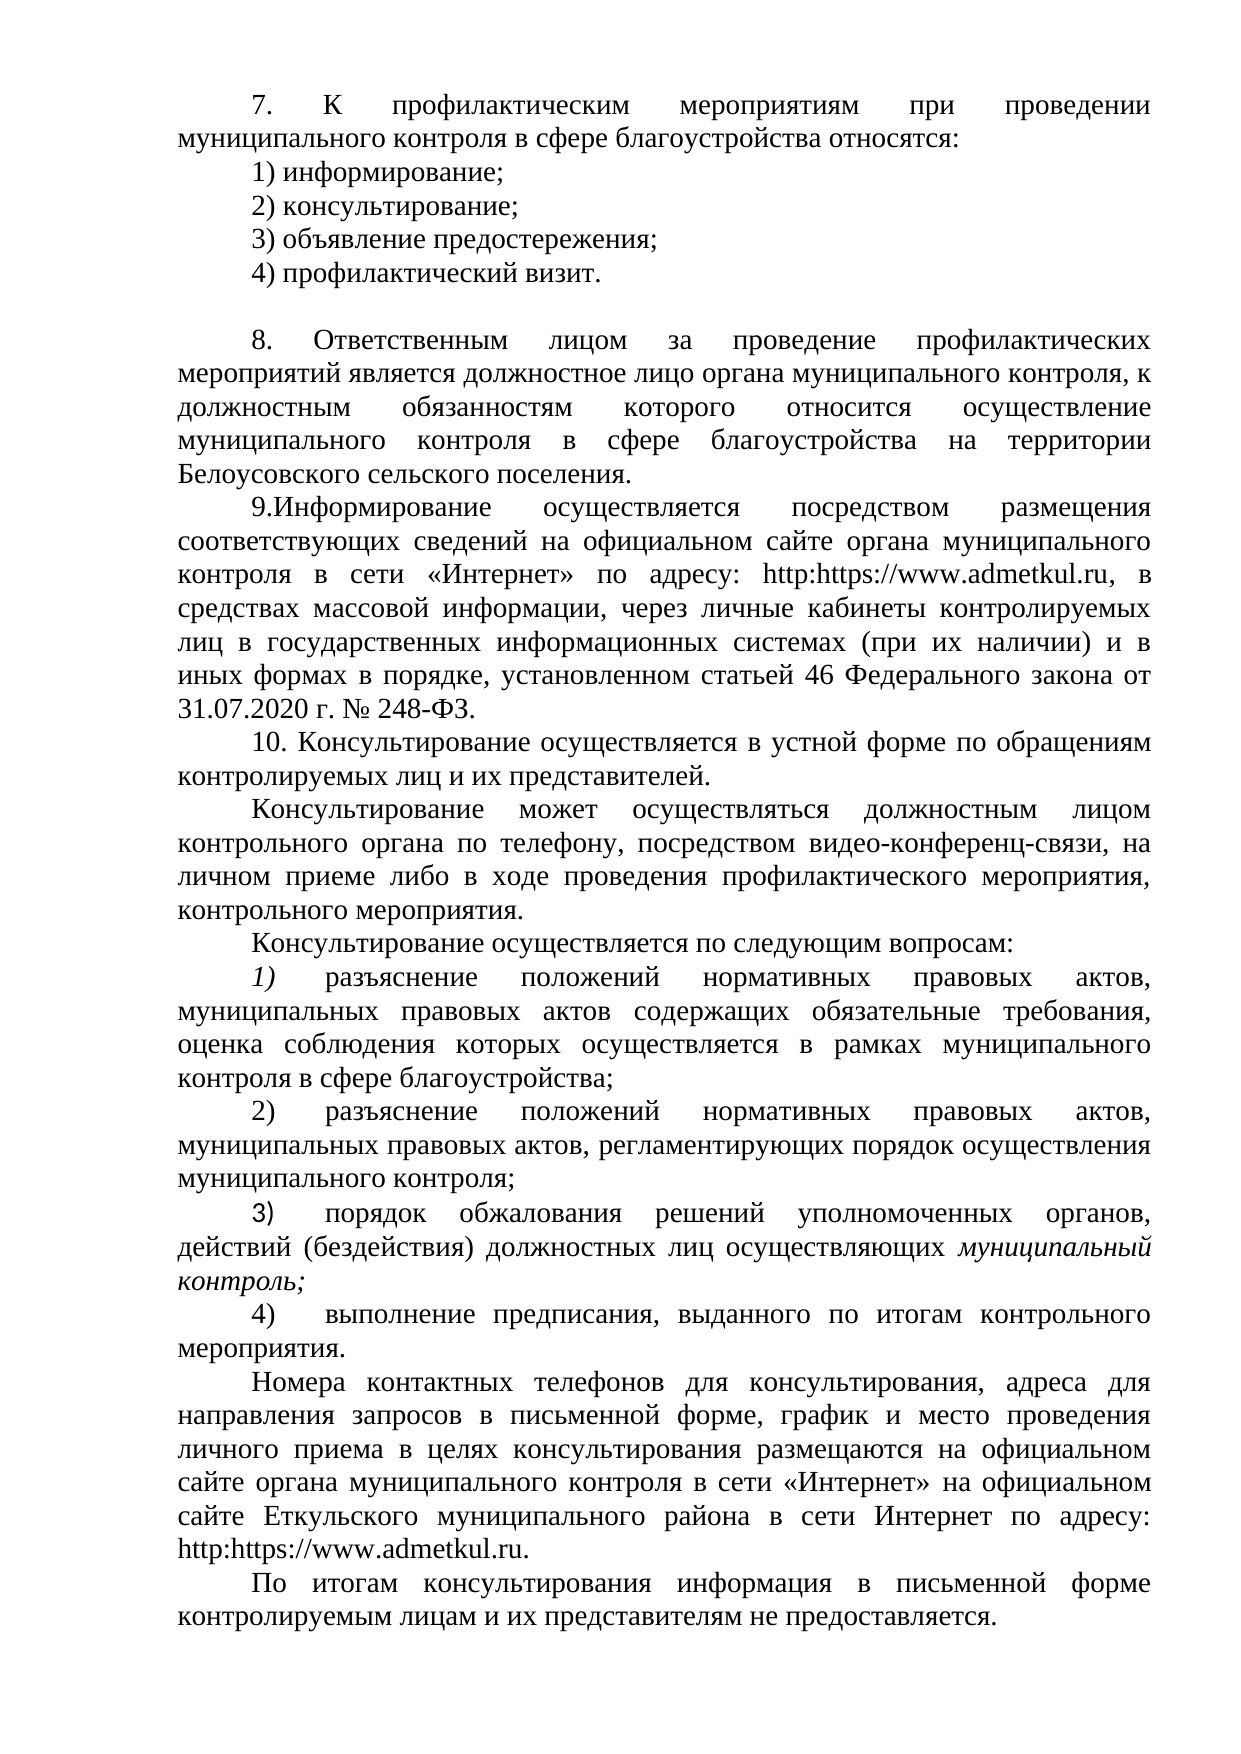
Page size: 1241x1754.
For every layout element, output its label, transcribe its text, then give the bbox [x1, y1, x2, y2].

text По итогам консультирования информация в письменной форме контролируемым лицам и их представителям не предоставляется. [177, 1565, 1152, 1632]
list разъяснение положений нормативных правовых актов, муниципальных правовых актов, регламентирующих порядок осуществления муниципального контроля; [177, 1093, 1152, 1194]
text 7. К профилактическим мероприятиям при проведении муниципального контроля в сфере благоустройства относятся: [177, 87, 1152, 154]
text 1) информирование; [177, 154, 1152, 188]
list порядок обжалования решений уполномоченных органов, действий (бездействия) должностных лиц осуществляющих муниципальный контроль; [177, 1194, 1152, 1297]
list разъяснение положений нормативных правовых актов, муниципальных правовых актов содержащих обязательные требования, оценка соблюдения которых осуществляется в рамках муниципального контроля в сфере благоустройства; [177, 959, 1152, 1093]
text Консультирование может осуществляться должностным лицом контрольного органа по телефону, посредством видео-конференц-связи, на личном приеме либо в ходе проведения профилактического мероприятия, контрольного мероприятия. [177, 791, 1152, 926]
text 3) объявление предостережения; [251, 221, 1152, 255]
text 10. Консультирование осуществляется в устной форме по обращениям контролируемых лиц и их представителей. [177, 724, 1152, 791]
text 2) консультирование; [177, 188, 1152, 221]
text 8. Ответственным лицом за проведение профилактических мероприятий является должностное лицо органа муниципального контроля, к должностным обязанностям которого относится осуществление муниципального контроля в сфере благоустройства на территории Белоусовского сельского поселения. [177, 322, 1152, 489]
text Номера контактных телефонов для консультирования, адреса для направления запросов в письменной форме, график и место проведения личного приема в целях консультирования размещаются на официальном сайте органа муниципального контроля в сети «Интернет» на официальном сайте Еткульского муниципального района в сети Интернет по адресу: http:https://www.admetkul.ru. [177, 1364, 1152, 1565]
list выполнение предписания, выданного по итогам контрольного мероприятия. [177, 1297, 1152, 1364]
text 4) профилактический визит. [251, 255, 1152, 288]
text Консультирование осуществляется по следующим вопросам: [177, 926, 1152, 959]
text 9.Информирование осуществляется посредством размещения соответствующих сведений на официальном сайте органа муниципального контроля в сети «Интернет» по адресу: http:https://www.admetkul.ru, в средствах массовой информации, через личные кабинеты контролируемых лиц в государственных информационных системах (при их наличии) и в иных формах в порядке, установленном статьей 46 Федерального закона от 31.07.2020 г. № 248-ФЗ. [177, 489, 1152, 724]
